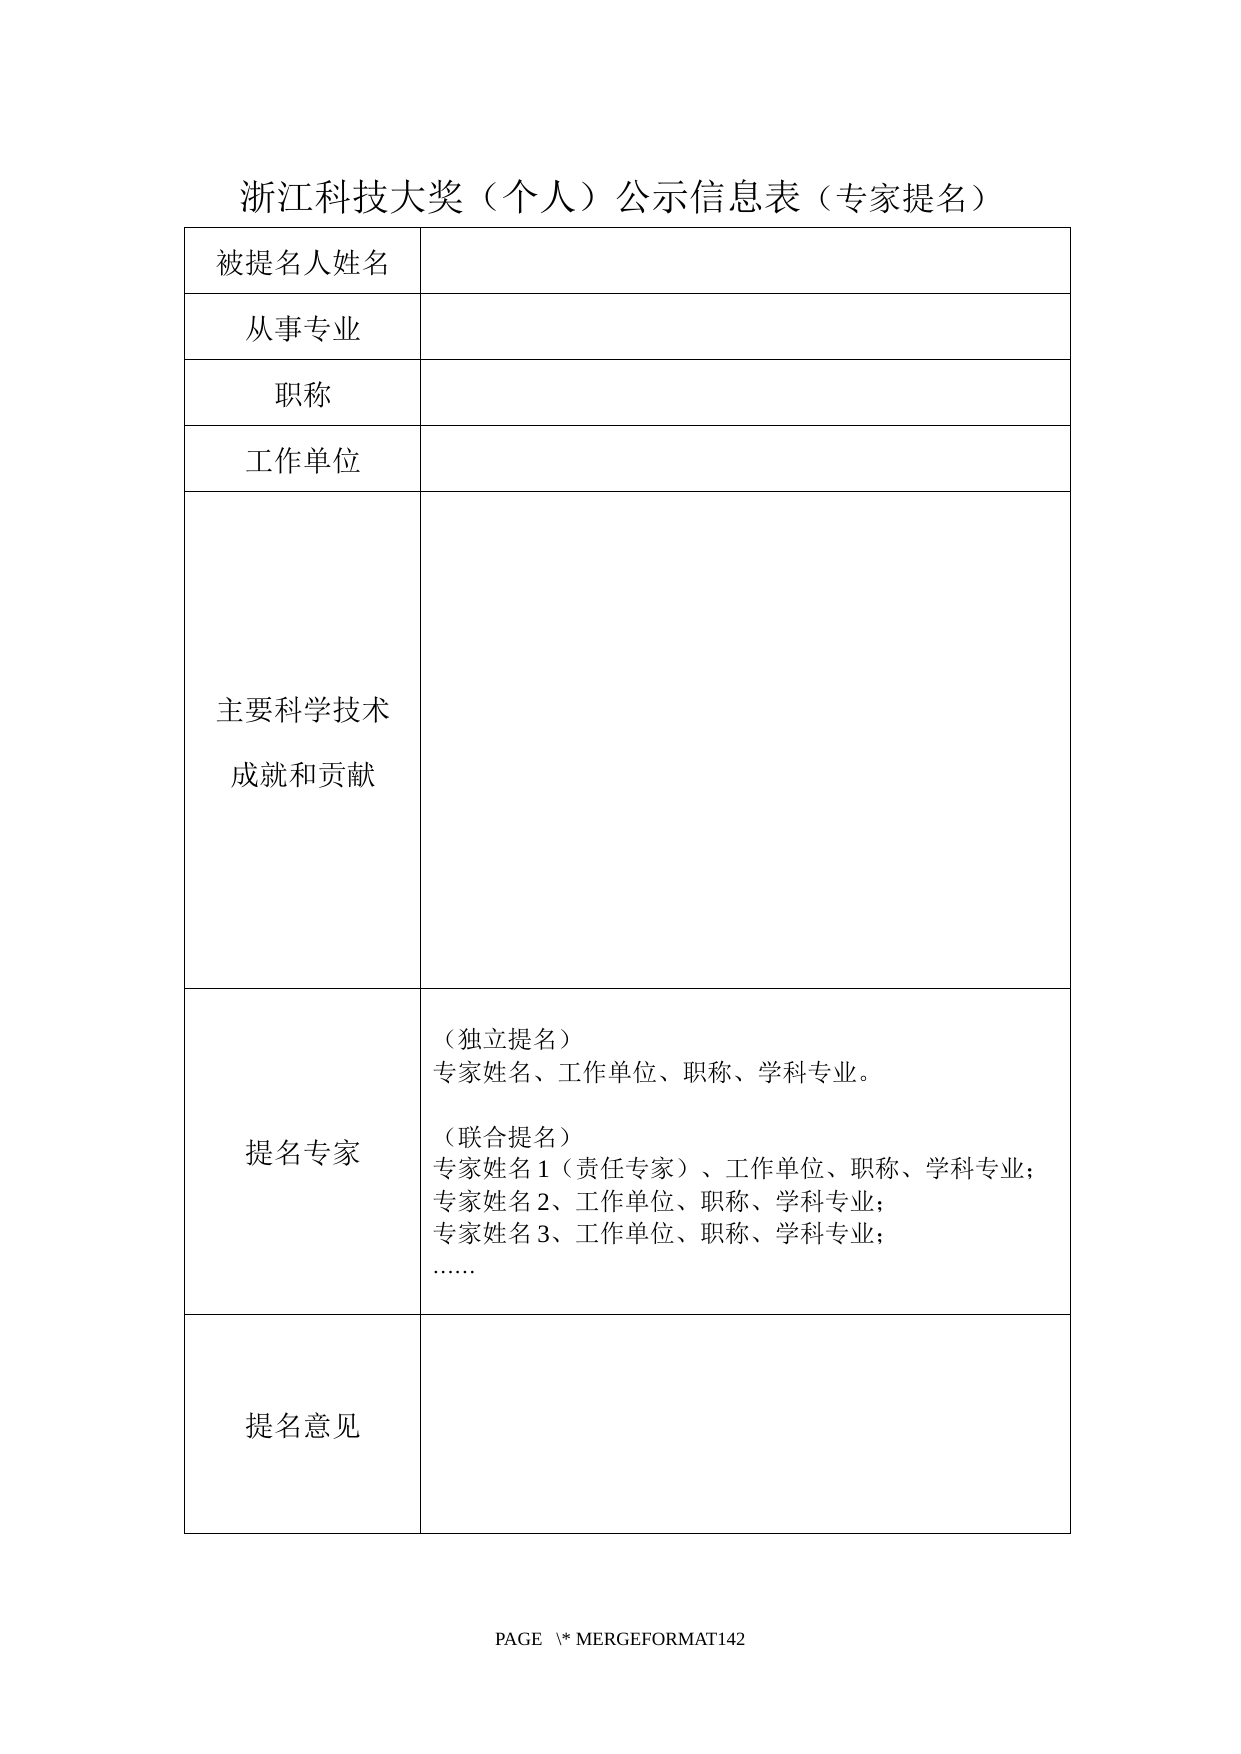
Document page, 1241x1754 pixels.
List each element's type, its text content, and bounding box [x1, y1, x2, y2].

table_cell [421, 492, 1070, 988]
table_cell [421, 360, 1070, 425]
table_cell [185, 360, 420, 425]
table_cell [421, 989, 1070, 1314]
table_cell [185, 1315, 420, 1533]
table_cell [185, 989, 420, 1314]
text 浙江科技大奖（个人）公示信息表（专家提名） [187, 162, 1053, 227]
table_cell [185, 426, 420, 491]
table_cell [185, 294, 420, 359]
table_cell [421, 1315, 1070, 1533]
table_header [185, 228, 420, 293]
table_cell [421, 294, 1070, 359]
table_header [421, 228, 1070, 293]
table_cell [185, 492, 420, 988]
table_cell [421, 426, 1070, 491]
